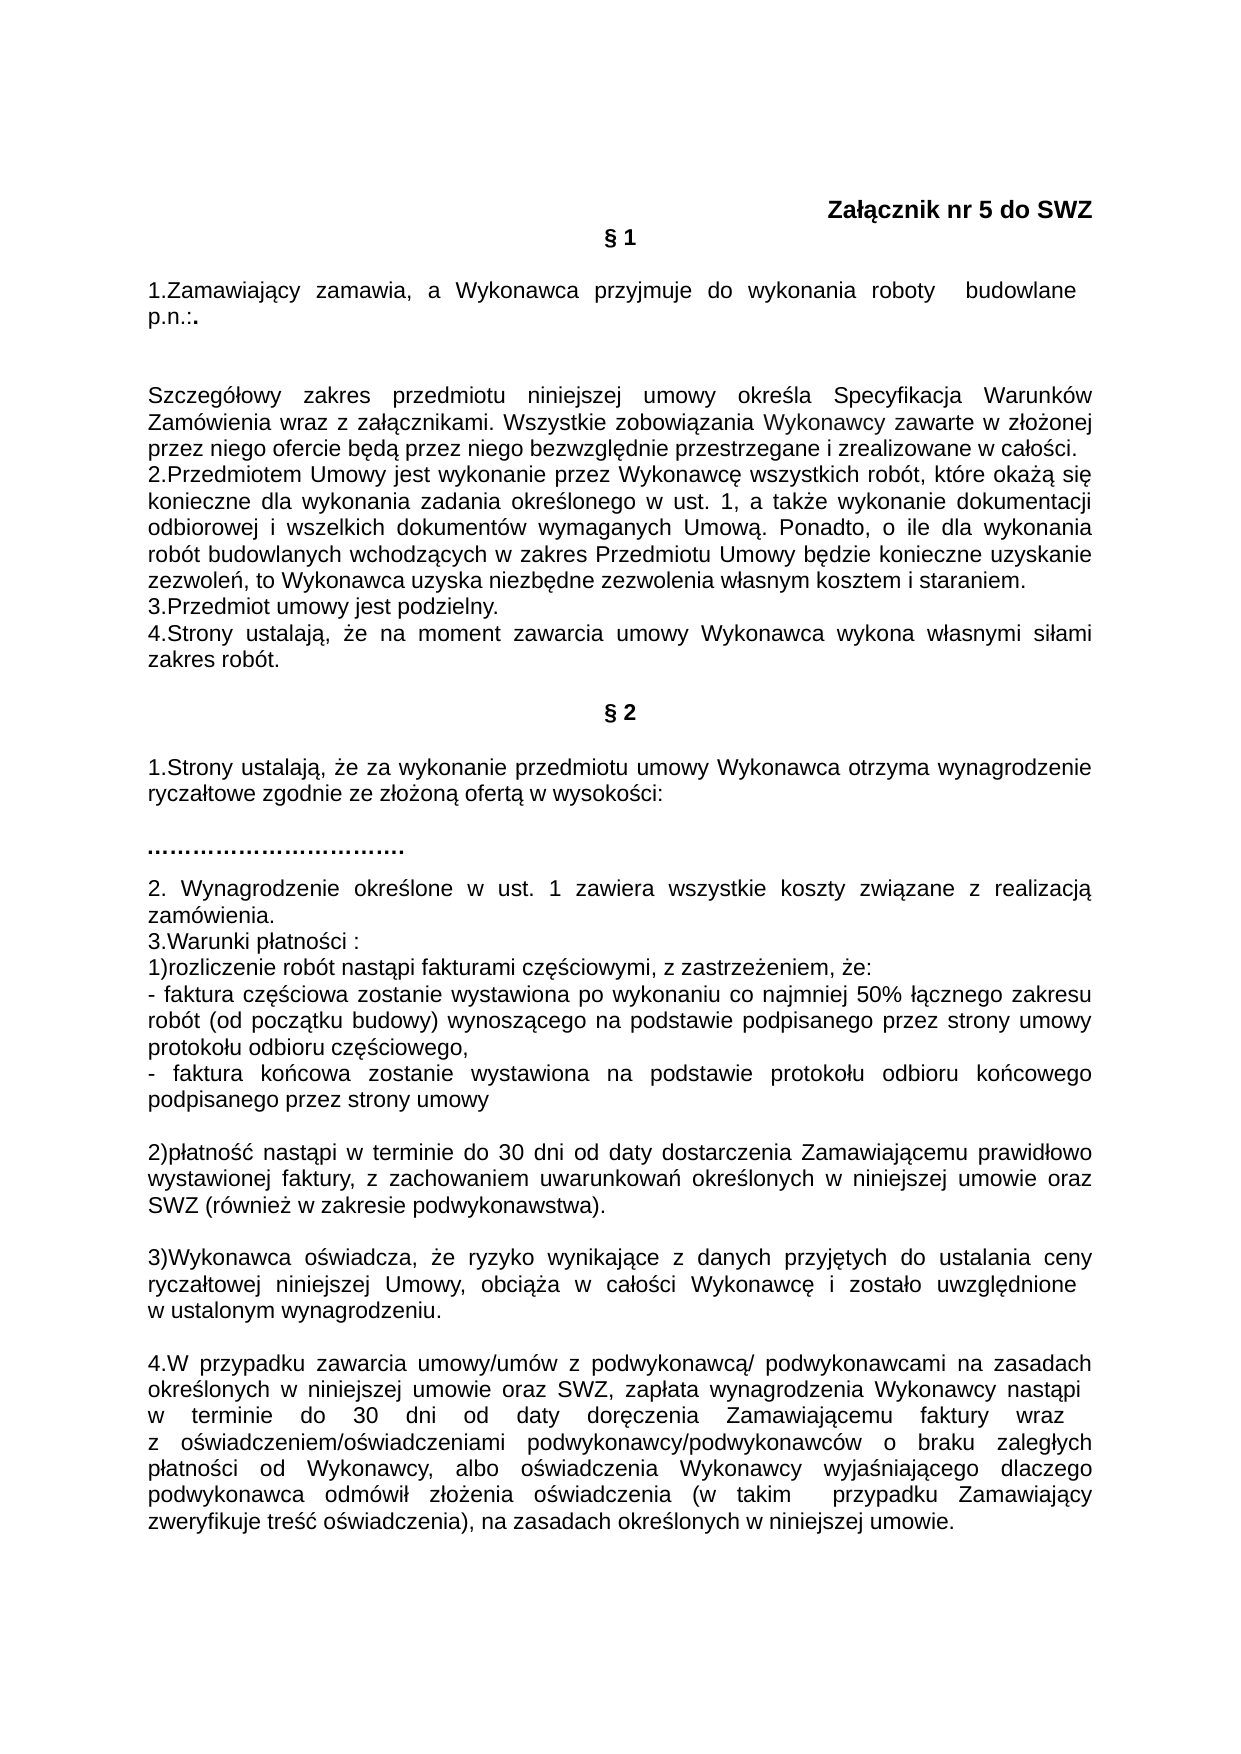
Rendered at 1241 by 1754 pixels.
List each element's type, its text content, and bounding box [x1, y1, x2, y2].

text Załącznik nr 5 do SWZ [148, 196, 1093, 224]
text 1.Zamawiający zamawia, a Wykonawca przyjmuje do wykonania roboty budowlane p.n.:. [148, 277, 1093, 330]
text 3.Przedmiot umowy jest podzielny. [148, 593, 1093, 619]
text 4.W przypadku zawarcia umowy/umów z podwykonawcą/ podwykonawcami na zasadach określonych w niniejszej umowie oraz SWZ, zapłata wynagrodzenia Wykonawcy nastąpi w terminie do 30 dni od daty doręczenia Zamawiającemu faktury wraz z oświadczeniem/oświadczeniami podwykonawcy/podwykonawców o braku zaległych płatności od Wykonawcy, albo oświadczenia Wykonawcy wyjaśniającego dlaczego podwykonawca odmówił złożenia oświadczenia (w takim przypadku Zamawiający zweryfikuje treść oświadczenia), na zasadach określonych w niniejszej umowie. [148, 1350, 1093, 1534]
text 3)Wykonawca oświadcza, że ryzyko wynikające z danych przyjętych do ustalania ceny ryczałtowej niniejszej Umowy, obciąża w całości Wykonawcę i zostało uwzględnione w ustalonym wynagrodzeniu. [148, 1244, 1093, 1323]
text § 2 [148, 699, 1093, 725]
text 1)rozliczenie robót nastąpi fakturami częściowymi, z zastrzeżeniem, że: [148, 954, 1093, 981]
text § 1 [148, 224, 1093, 251]
text - faktura końcowa zostanie wystawiona na podstawie protokołu odbioru końcowego podpisanego przez strony umowy [148, 1060, 1093, 1112]
text ……………………………. [146, 833, 1093, 859]
text - faktura częściowa zostanie wystawiona po wykonaniu co najmniej 50% łącznego zakresu robót (od początku budowy) wynoszącego na podstawie podpisanego przez strony umowy protokołu odbioru częściowego, [148, 981, 1093, 1060]
text 2.Przedmiotem Umowy jest wykonanie przez Wykonawcę wszystkich robót, które okażą się konieczne dla wykonania zadania określonego w ust. 1, a także wykonanie dokumentacji odbiorowej i wszelkich dokumentów wymaganych Umową. Ponadto, o ile dla wykonania robót budowlanych wchodzących w zakres Przedmiotu Umowy będzie konieczne uzyskanie zezwoleń, to Wykonawca uzyska niezbędne zezwolenia własnym kosztem i staraniem. [148, 461, 1093, 593]
text 1.Strony ustalają, że za wykonanie przedmiotu umowy Wykonawca otrzyma wynagrodzenie ryczałtowe zgodnie ze złożoną ofertą w wysokości: [148, 754, 1093, 806]
text 3.Warunki płatności : [148, 928, 1093, 954]
text 2)płatność nastąpi w terminie do 30 dni od daty dostarczenia Zamawiającemu prawidłowo wystawionej faktury, z zachowaniem uwarunkowań określonych w niniejszej umowie oraz SWZ (również w zakresie podwykonawstwa). [148, 1139, 1093, 1218]
text 2. Wynagrodzenie określone w ust. 1 zawiera wszystkie koszty związane z realizacją zamówienia. [148, 875, 1093, 928]
text Szczegółowy zakres przedmiotu niniejszej umowy określa Specyfikacja Warunków Zamówienia wraz z załącznikami. Wszystkie zobowiązania Wykonawcy zawarte w złożonej przez niego ofercie będą przez niego bezwzględnie przestrzegane i zrealizowane w całości. [148, 382, 1093, 461]
text 4.Strony ustalają, że na moment zawarcia umowy Wykonawca wykona własnymi siłami zakres robót. [148, 619, 1093, 672]
